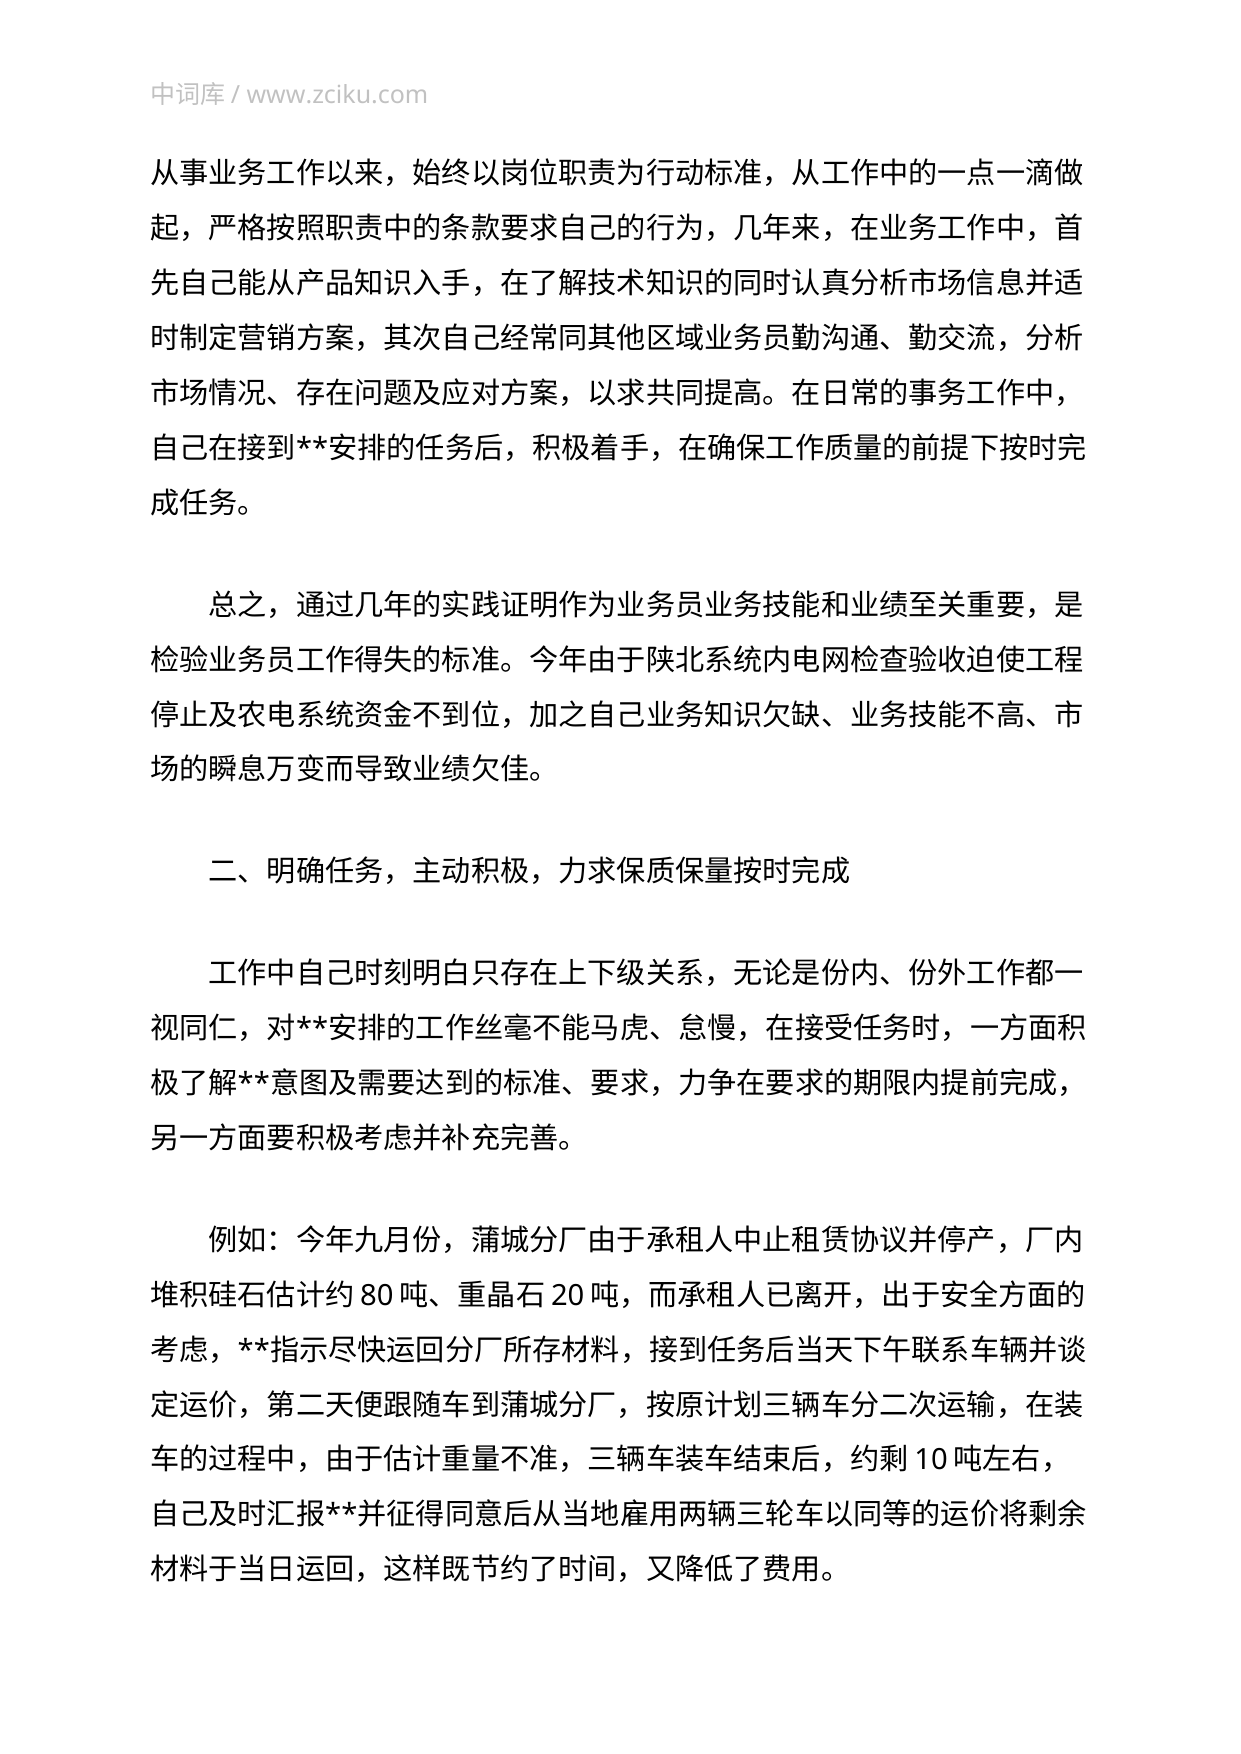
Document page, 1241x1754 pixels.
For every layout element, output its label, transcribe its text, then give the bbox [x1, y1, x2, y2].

text 工作中自己时刻明白只存在上下级关系，无论是份内、份外工作都一视同仁，对**安排的工作丝毫不能马虎、怠慢，在接受任务时，一方面积极了解**意图及需要达到的标准、要求，力争在要求的期限内提前完成，另一方面要积极考虑并补充完善。 [150, 949, 1090, 1157]
text 例如：今年九月份，蒲城分厂由于承租人中止租赁协议并停产，厂内堆积硅石估计约80吨、重晶石20吨，而承租人已离开，出于安全方面的考虑，**指示尽快运回分厂所存材料，接到任务后当天下午联系车辆并谈定运价，第二天便跟随车到蒲城分厂，按原计划三辆车分二次运输，在装车的过程中，由于估计重量不准，三辆车装车结束后，约剩10吨左右，自己及时汇报**并征得同意后从当地雇用两辆三轮车以同等的运价将剩余材料于当日运回，这样既节约了时间，又降低了费用。 [150, 1216, 1090, 1588]
text 总之，通过几年的实践证明作为业务员业务技能和业绩至关重要，是检验业务员工作得失的标准。今年由于陕北系统内电网检查验收迫使工程停止及农电系统资金不到位，加之自己业务知识欠缺、业务技能不高、市场的瞬息万变而导致业绩欠佳。 [150, 581, 1090, 788]
text 二、明确任务，主动积极，力求保质保量按时完成 [150, 848, 1090, 890]
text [150, 150, 1090, 522]
